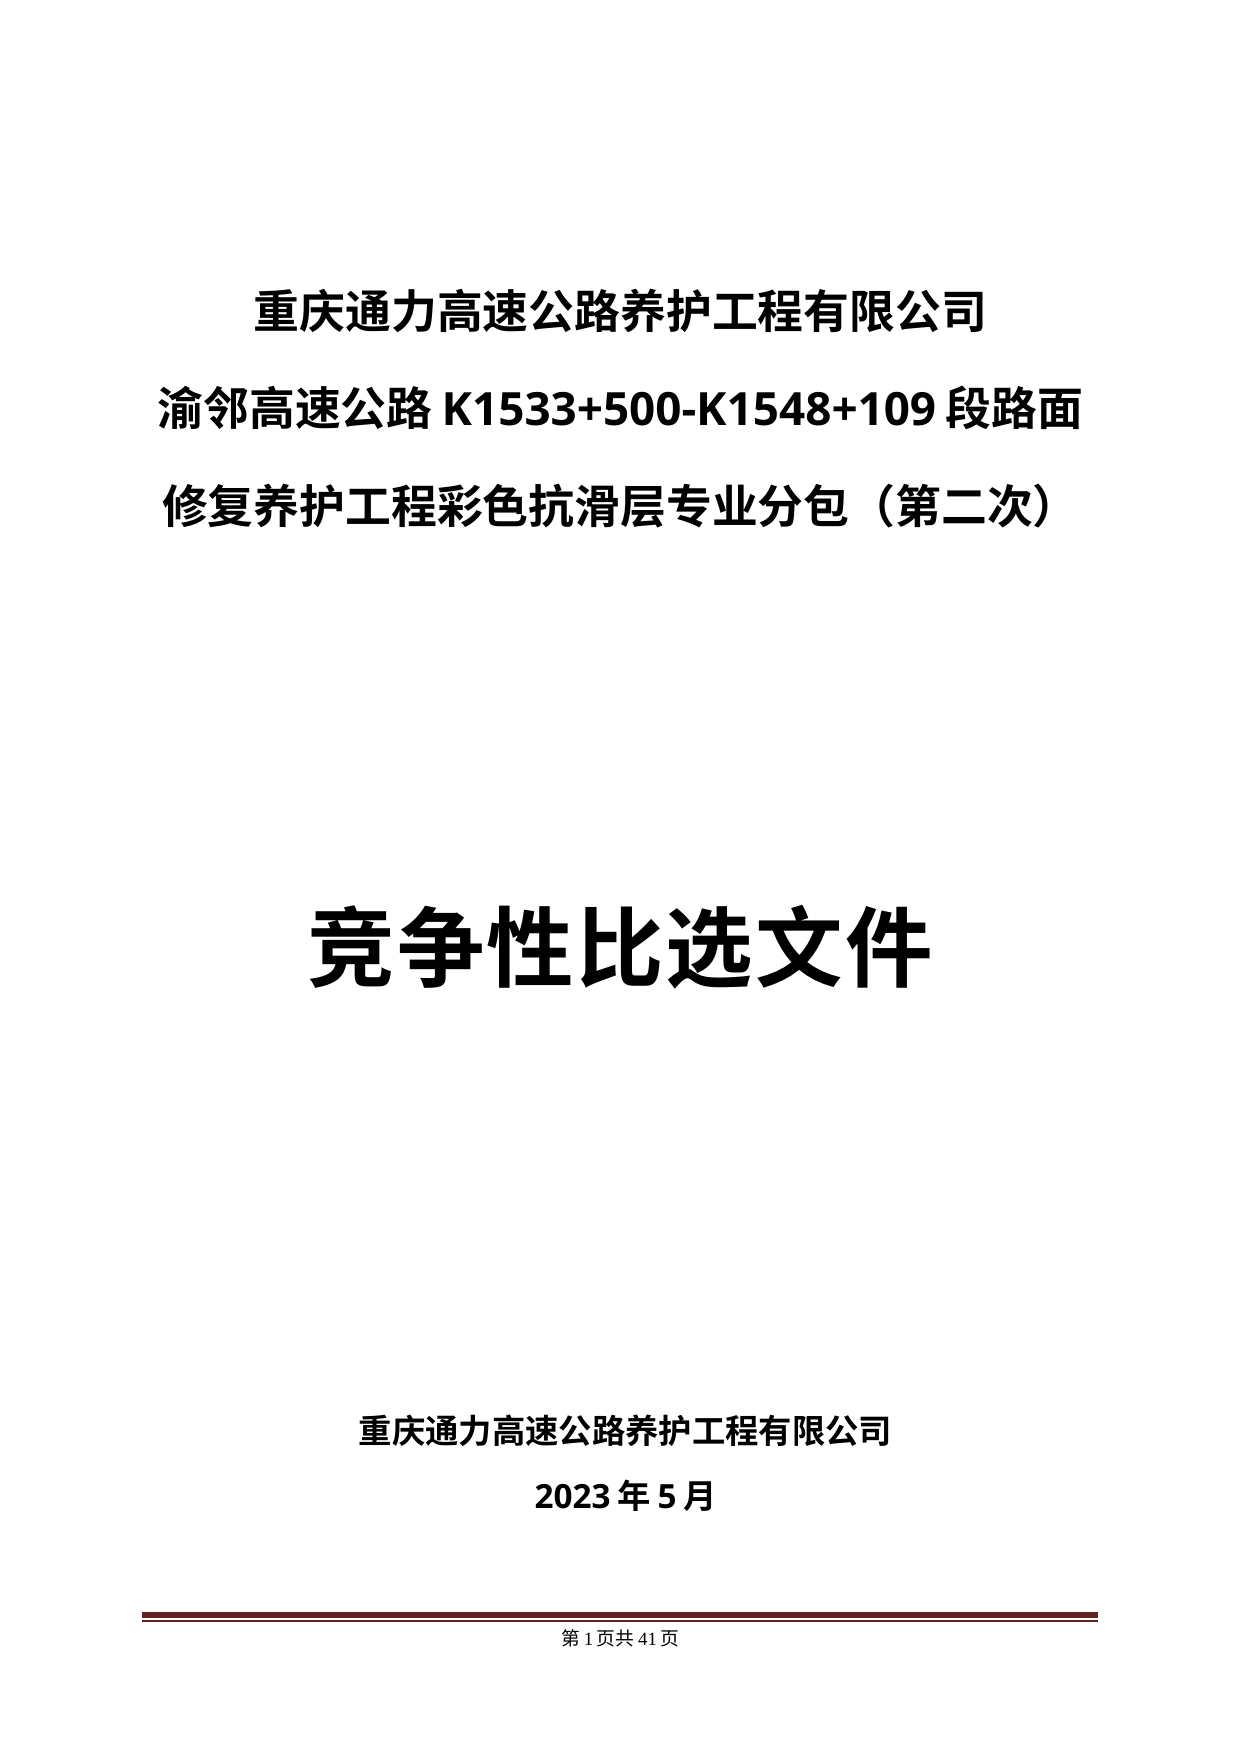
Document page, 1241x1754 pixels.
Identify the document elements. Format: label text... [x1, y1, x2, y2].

text 竞争性比选文件 [142, 877, 1098, 1007]
text 渝邻高速公路K1533+500-K1548+109段路面修复养护工程彩色抗滑层专业分包（第二次） [142, 357, 1098, 552]
text 2023年5月 [152, 1462, 1098, 1527]
text 重庆通力高速公路养护工程有限公司 [142, 259, 1098, 357]
text 重庆通力高速公路养护工程有限公司 [152, 1397, 1098, 1462]
